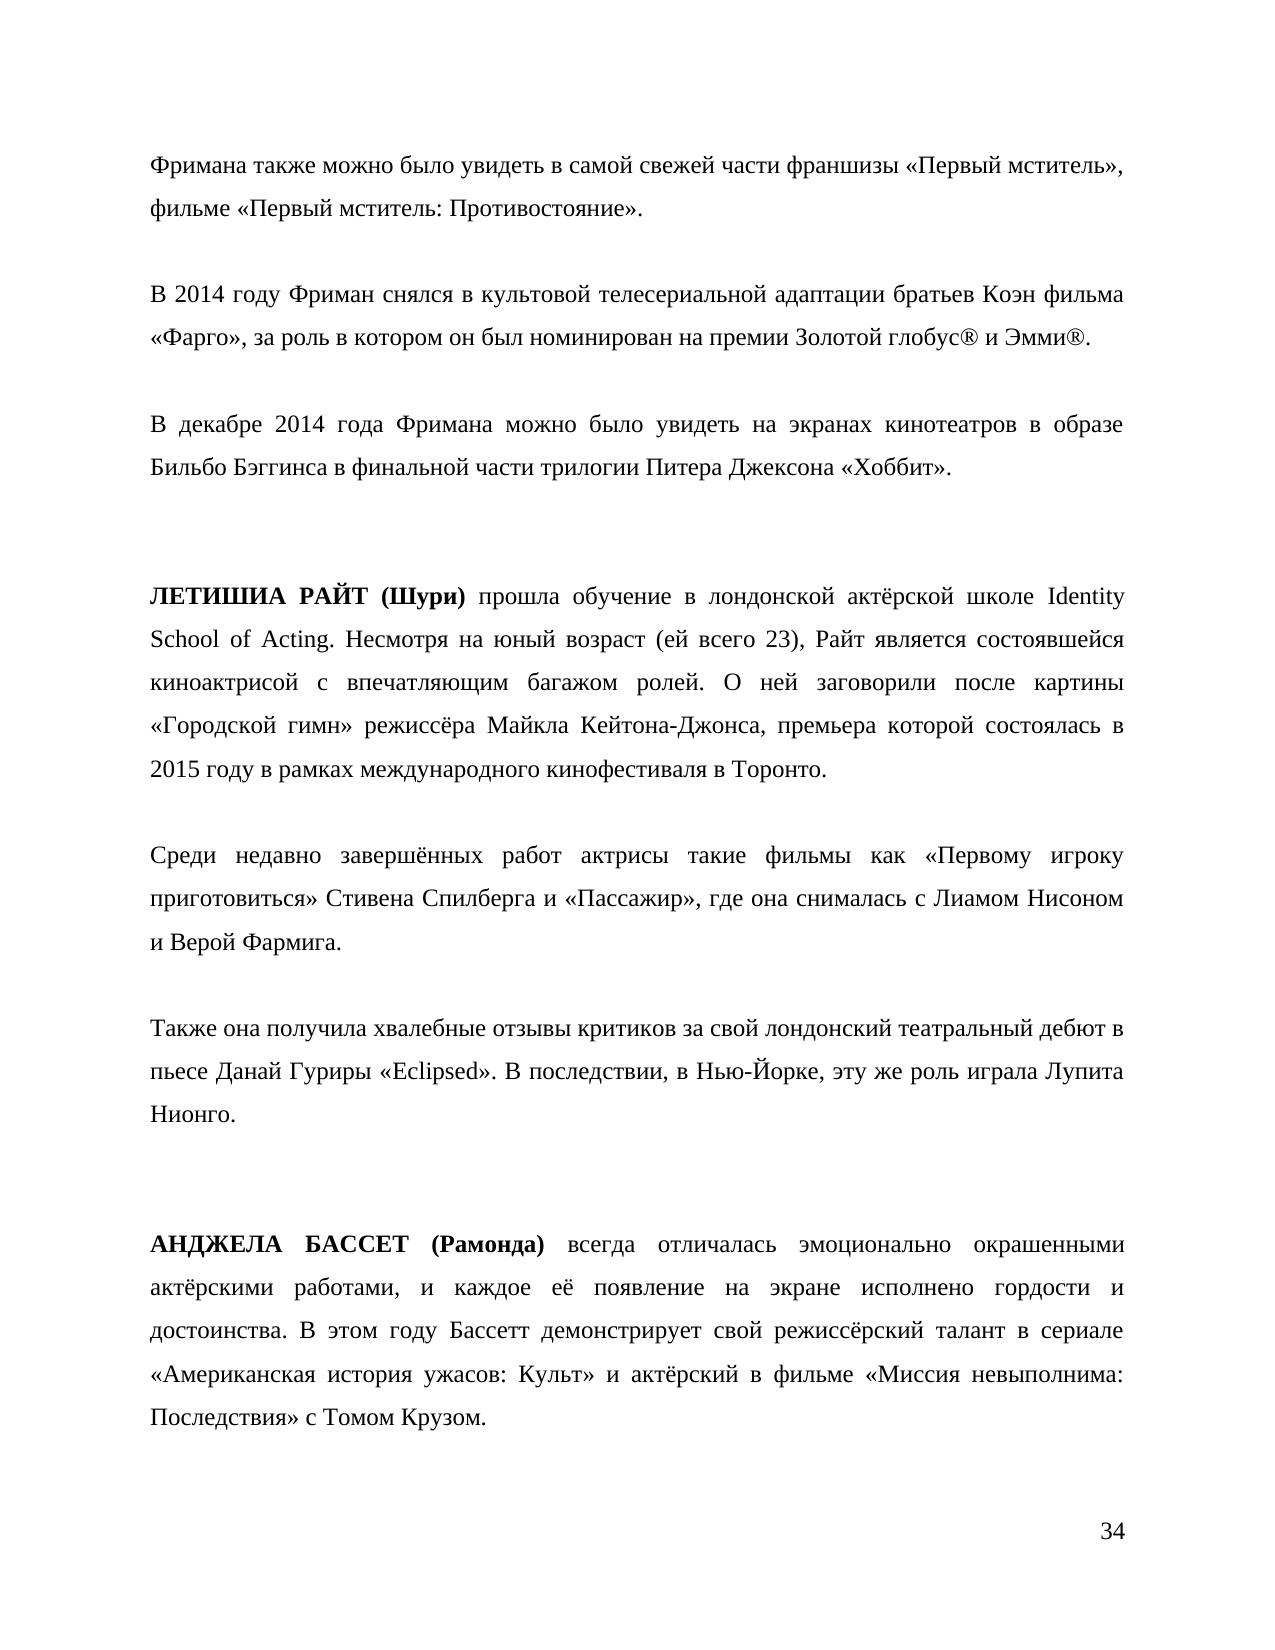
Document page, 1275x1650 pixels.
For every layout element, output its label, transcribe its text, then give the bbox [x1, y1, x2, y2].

text ЛЕТИШИА РАЙТ (Шури) прошла обучение в лондонской актёрской школе Identity School of Acting. Несмотря на юный возраст (ей всего 23), Райт является состоявшейся киноактрисой с впечатляющим багажом ролей. О ней заговорили после картины «Городской гимн» режиссёра Майкла Кейтона-Джонса, премьера которой состоялась в 2015 году в рамках международного кинофестиваля в Торонто. [150, 581, 1125, 782]
text Также она получила хвалебные отзывы критиков за свой лондонский театральный дебют в пьесе Данай Гуриры «Eclipsed». В последствии, в Нью-Йорке, эту же роль играла Лупита Нионго. [150, 1013, 1125, 1128]
text В 2014 году Фриман снялся в культовой телесериальной адаптации братьев Коэн фильма «Фарго», за роль в котором он был номинирован на премии Золотой глобус® и Эмми®. [150, 279, 1125, 351]
text АНДЖЕЛА БАССЕТ (Рамонда) всегда отличалась эмоционально окрашенными актёрскими работами, и каждое её появление на экране исполнено гордости и достоинства. В этом году Бассетт демонстрирует свой режиссёрский талант в сериале «Американская история ужасов: Культ» и актёрский в фильме «Миссия невыполнима: Последствия» с Томом Крузом. [150, 1229, 1125, 1431]
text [150, 150, 1125, 222]
text Среди недавно завершённых работ актрисы такие фильмы как «Первому игроку приготовиться» Стивена Спилберга и «Пассажир», где она снималась с Лиамом Нисоном и Верой Фармига. [150, 840, 1125, 955]
text В декабре 2014 года Фримана можно было увидеть на экранах кинотеатров в образе Бильбо Бэггинса в финальной части трилогии Питера Джексона «Хоббит». [150, 409, 1125, 481]
